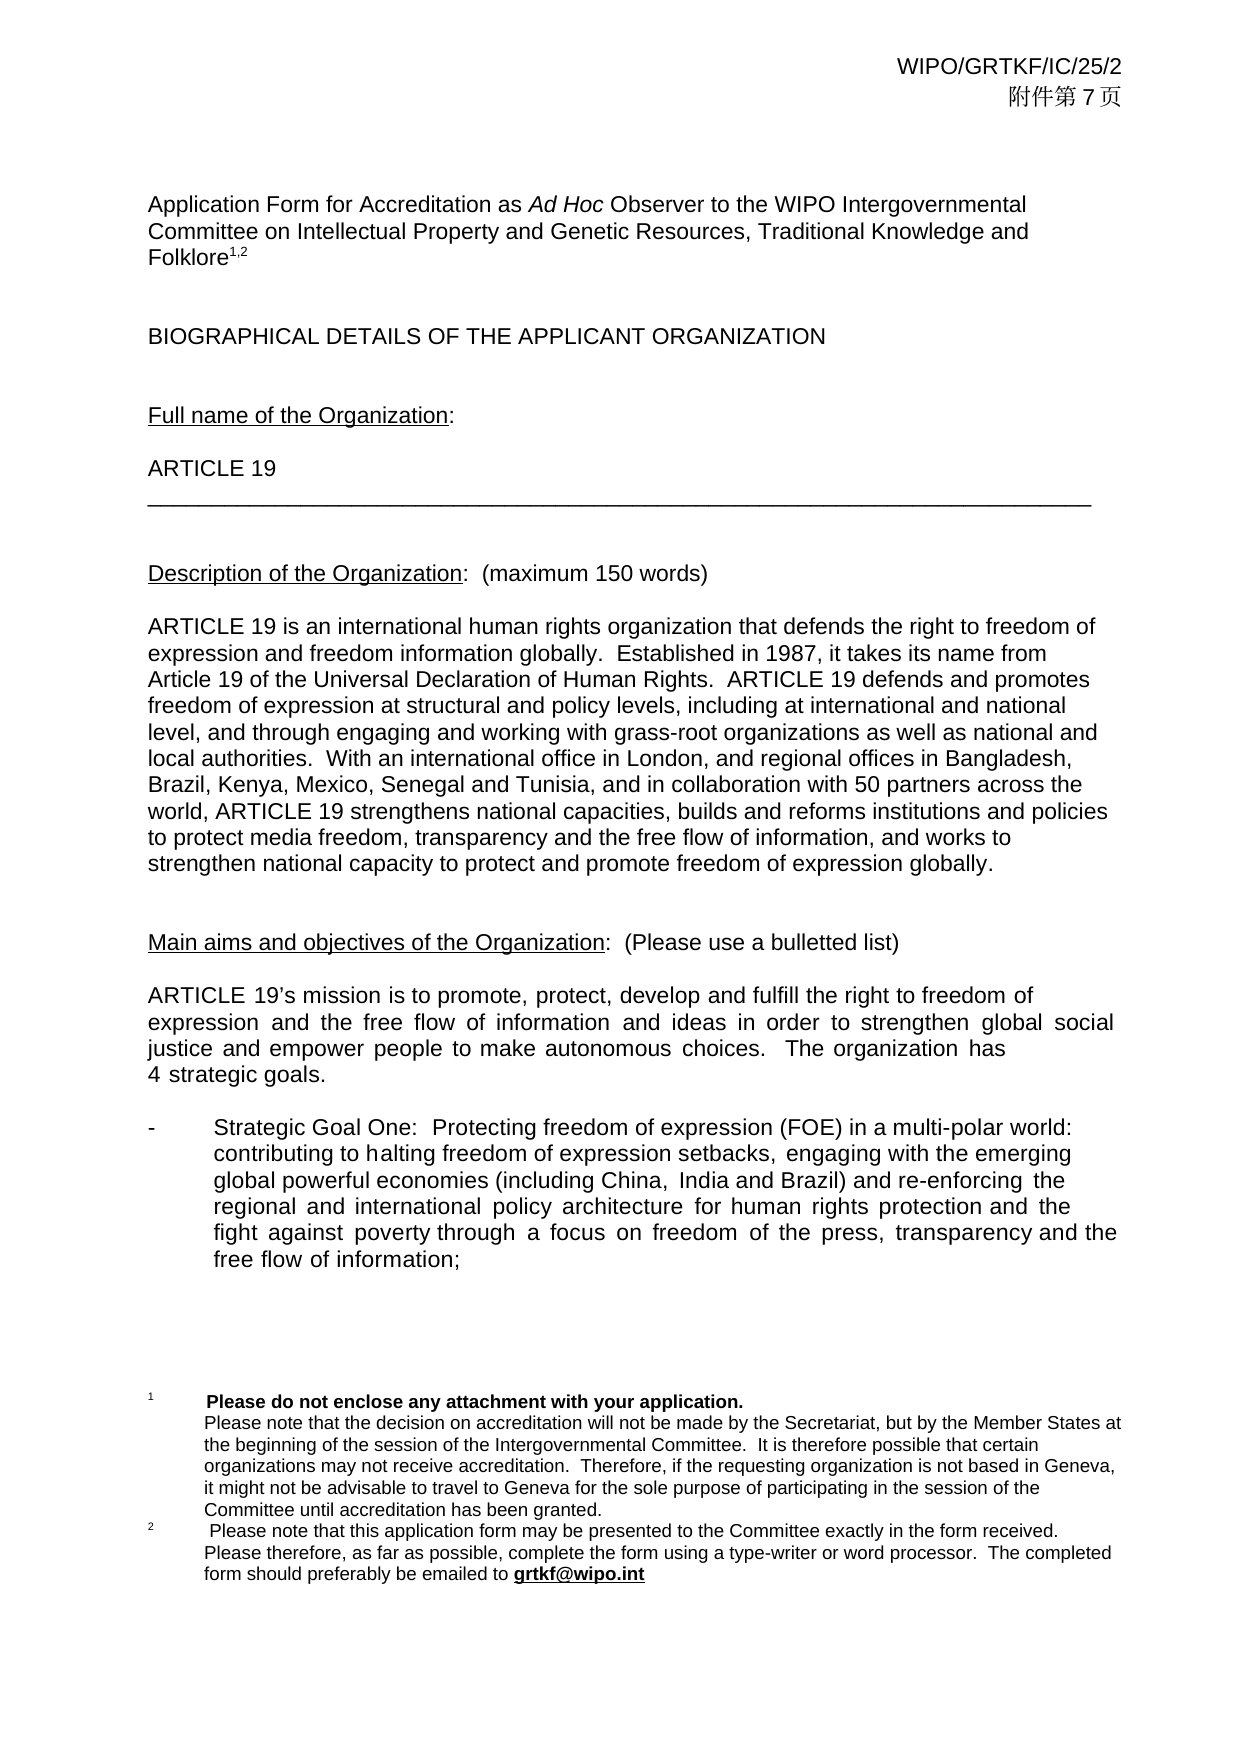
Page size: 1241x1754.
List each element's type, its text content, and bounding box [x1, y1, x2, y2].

text Application Form for Accreditation as Ad Hoc Observer to the WIPO Intergovernmental Committee on Intellectual Property and Genetic Resources, Traditional Knowledge and Folklore, [148, 191, 1122, 271]
text ARTICLE 19’s mission is to promote, protect, develop and fulfill the right to freedom of expression and the free flow of information and ideas in order to strengthen global social justice and empower people to make autonomous choices. The organization has 4 strategic goals. [148, 982, 1122, 1087]
text Full name of the Organization: [148, 402, 1122, 429]
text Description of the Organization: (maximum 150 words) [148, 560, 1122, 587]
text - Strategic Goal One: Protecting freedom of expression (FOE) in a multi-polar world: contributing to halting freedom of expression setbacks, engaging with the emerging global powerful economies (including China, India and Brazil) and re-enforcing the regional and international policy architecture for human rights protection and the fight against poverty through a focus on freedom of the press, transparency and the free flow of information; [148, 1114, 1122, 1272]
text BIOGRAPHICAL DETAILS OF THE APPLICANT ORGANIZATION [148, 323, 1122, 349]
text Main aims and objectives of the Organization: (Please use a bulletted list) [148, 929, 1122, 956]
text __________________________________________________________________________ [148, 481, 1122, 508]
text ARTICLE 19 is an international human rights organization that defends the right to freedom of expression and freedom information globally. Established in 1987, it takes its name from Article 19 of the Universal Declaration of Human Rights. ARTICLE 19 defends and promotes freedom of expression at structural and policy levels, including at international and national level, and through engaging and working with grass-root organizations as well as national and local authorities. With an international office in London, and regional offices in Bangladesh, Brazil, Kenya, Mexico, Senegal and Tunisia, and in collaboration with 50 partners across the world, ARTICLE 19 strengthens national capacities, builds and reforms institutions and policies to protect media freedom, transparency and the free flow of information, and works to strengthen national capacity to protect and promote freedom of expression globally. [148, 613, 1116, 877]
text ARTICLE 19 [148, 455, 1122, 481]
